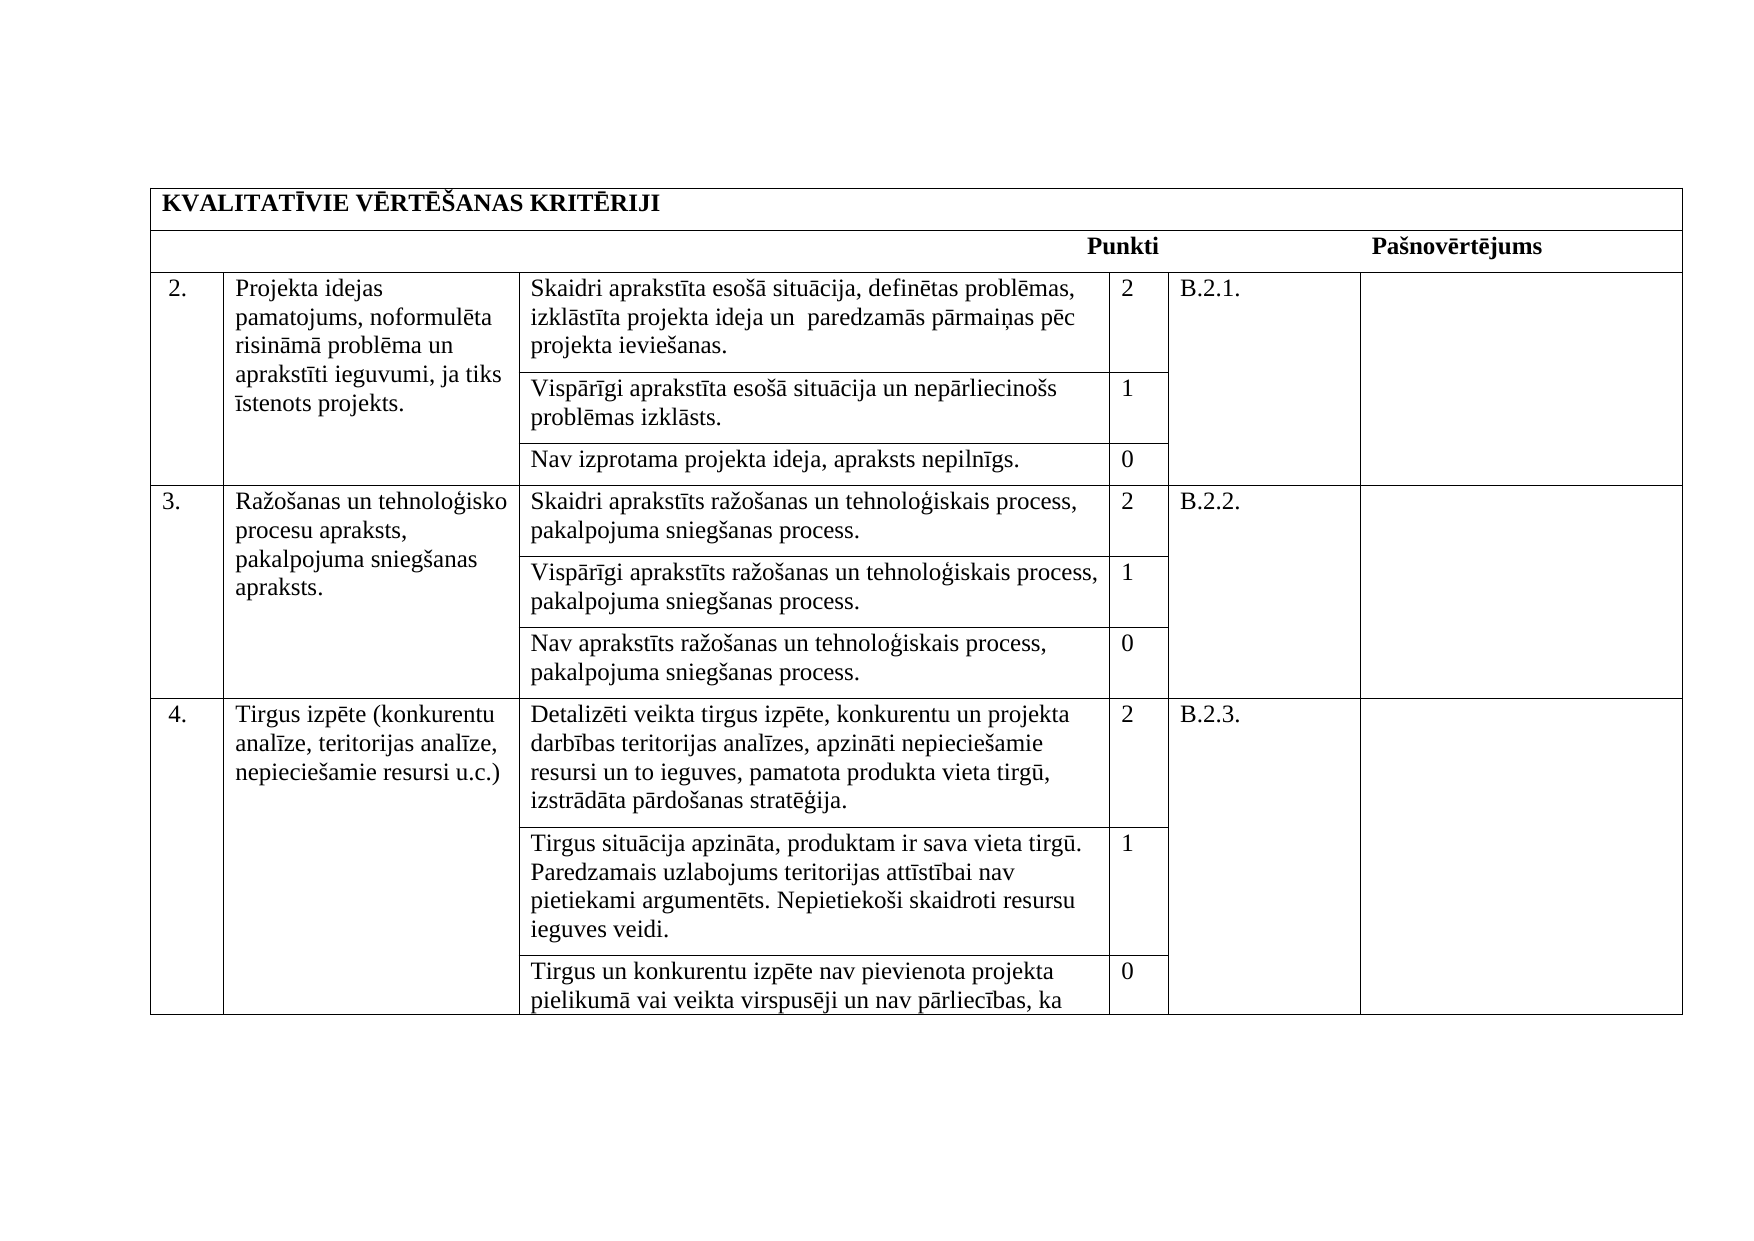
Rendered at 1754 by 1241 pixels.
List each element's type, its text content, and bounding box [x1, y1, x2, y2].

table_cell Ražošanas un tehnoloģisko procesu apraksts, pakalpojuma sniegšanas apraksts. [224, 486, 519, 698]
table_cell 2 [1110, 699, 1168, 827]
table_cell Nav aprakstīts ražošanas un tehnoloģiskais process, pakalpojuma sniegšanas process. [520, 628, 1109, 698]
table_cell KVALITATĪVIE VĒRTĒŠANAS KRITĒRIJI [151, 189, 1682, 230]
table_cell 1 [1110, 828, 1168, 955]
table_cell Detalizēti veikta tirgus izpēte, konkurentu un projekta darbības teritorijas analīzes, apzināti nepieciešamie resursi un to ieguves, pamatota produkta vieta tirgū, izstrādāta pārdošanas stratēģija. [520, 699, 1109, 827]
table_cell 2 [1110, 273, 1168, 372]
table_cell Vispārīgi aprakstīts ražošanas un tehnoloģiskais process, pakalpojuma sniegšanas process. [520, 557, 1109, 627]
table_cell Tirgus izpēte (konkurentu analīze, teritorijas analīze, nepieciešamie resursi u.c.) [224, 699, 519, 1014]
table_cell 0 [1110, 444, 1168, 485]
table_cell [1361, 699, 1682, 1014]
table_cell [520, 956, 1109, 1014]
table_cell 0 [1110, 956, 1168, 1014]
table_cell Vispārīgi aprakstīta esošā situācija un nepārliecinošs problēmas izklāsts. [520, 373, 1109, 443]
table_cell 1 [1110, 557, 1168, 627]
table_cell 3. [151, 486, 223, 698]
table_cell 4. [151, 699, 223, 1014]
table_cell Nav izprotama projekta ideja, apraksts nepilnīgs. [520, 444, 1109, 485]
table_cell B.2.1. [1169, 273, 1360, 485]
table_cell 2 [1110, 486, 1168, 556]
table_cell Skaidri aprakstīts ražošanas un tehnoloģiskais process, pakalpojuma sniegšanas process. [520, 486, 1109, 556]
table_cell Projekta idejas pamatojums, noformulēta risināmā problēma un aprakstīti ieguvumi, ja tiks īstenots projekts. [224, 273, 519, 485]
table_cell [1361, 273, 1682, 485]
table_cell 2. [151, 273, 223, 485]
table_cell [1361, 486, 1682, 698]
table_cell 1 [1110, 373, 1168, 443]
table_cell Skaidri aprakstīta esošā situācija, definētas problēmas, izklāstīta projekta ideja un paredzamās pārmaiņas pēc projekta ieviešanas. [520, 273, 1109, 372]
table_cell B.2.3. [1169, 699, 1360, 1014]
table_cell Punkti Pašnovērtējums [151, 231, 1682, 272]
table_cell 0 [1110, 628, 1168, 698]
table_cell B.2.2. [1169, 486, 1360, 698]
table_cell Tirgus situācija apzināta, produktam ir sava vieta tirgū. Paredzamais uzlabojums teritorijas attīstībai nav pietiekami argumentēts. Nepietiekoši skaidroti resursu ieguves veidi. [520, 828, 1109, 955]
